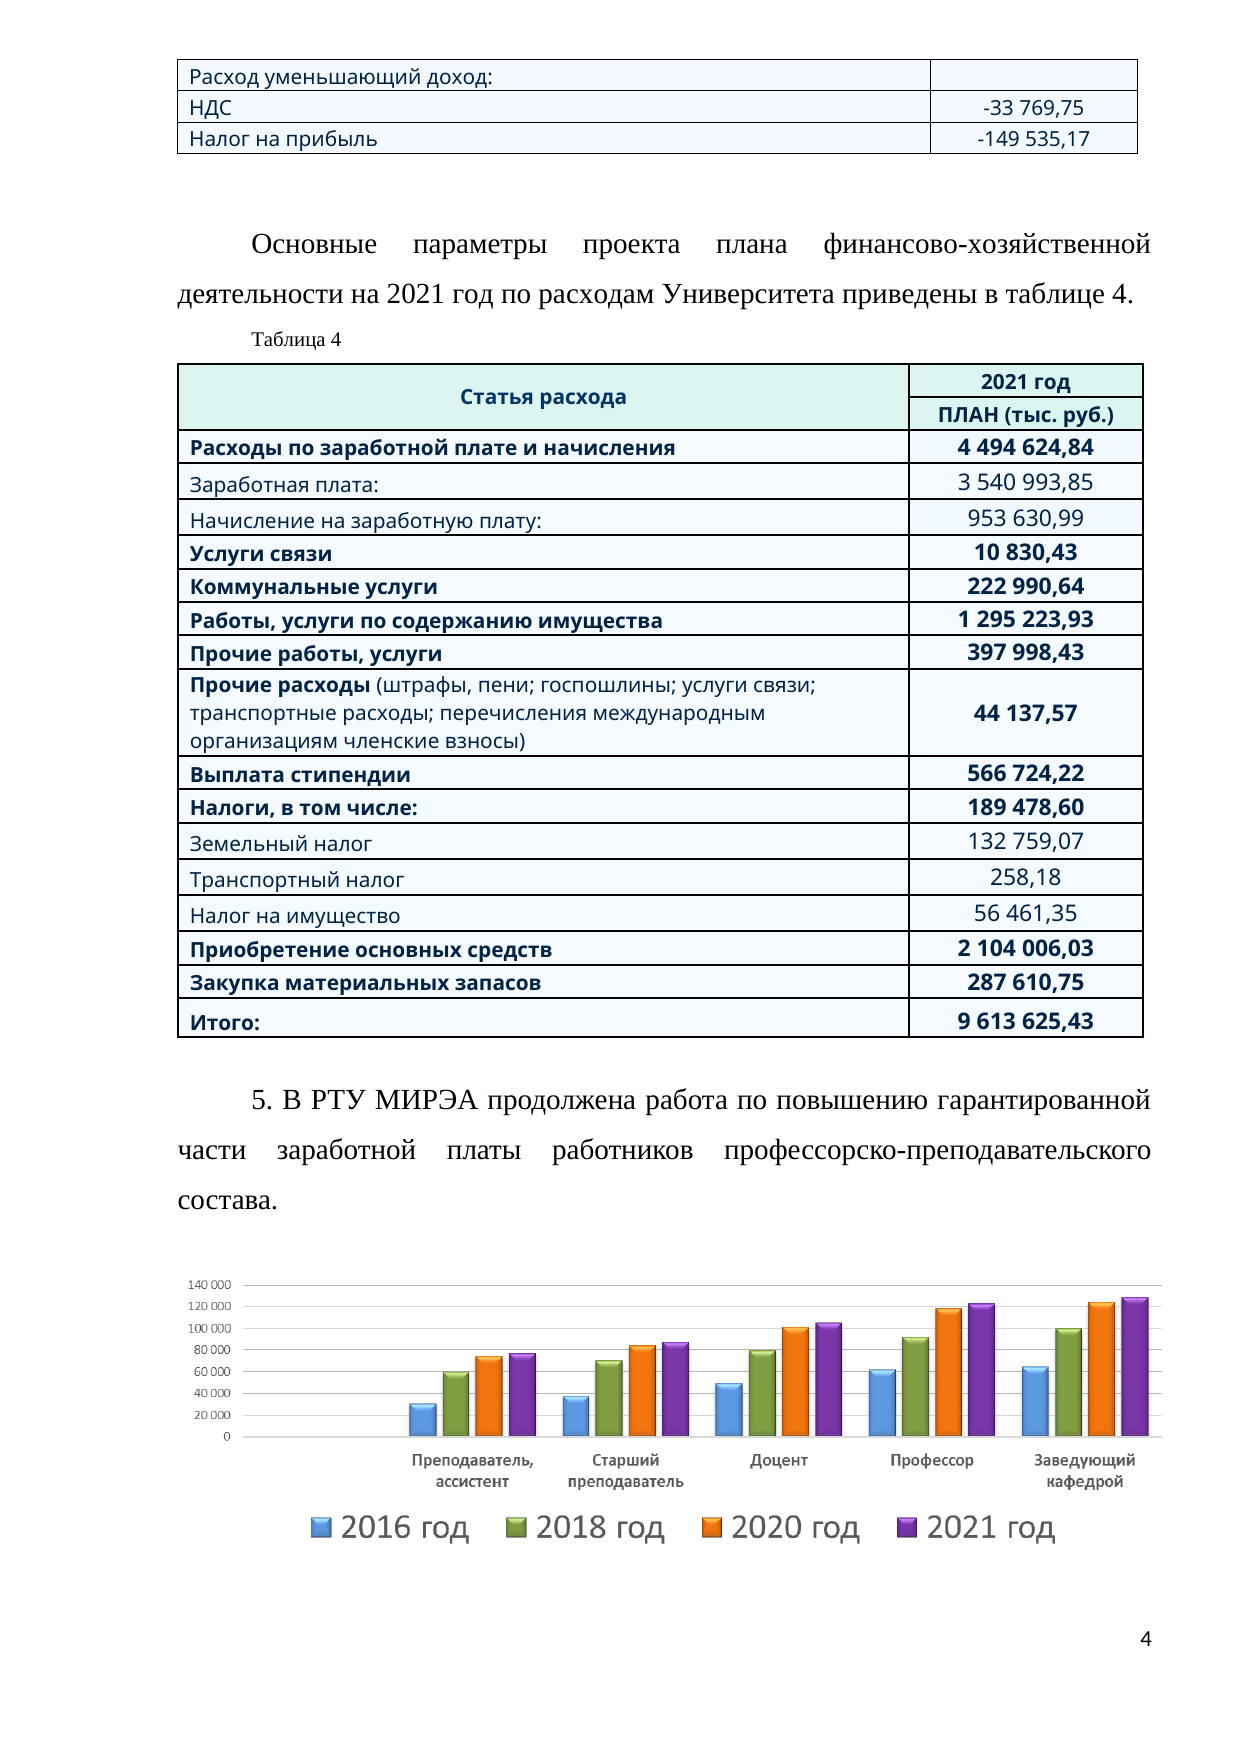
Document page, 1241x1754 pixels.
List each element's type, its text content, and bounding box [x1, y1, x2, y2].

table_cell [931, 60, 1137, 90]
table_cell 2 104 006,03 [910, 932, 1142, 963]
table_cell 397 998,43 [910, 636, 1142, 668]
table_cell -149 535,17 [931, 123, 1137, 153]
text Таблица 4 [177, 327, 1152, 351]
table_cell НДС [178, 91, 930, 122]
table_cell 10 830,43 [910, 536, 1142, 568]
picture [177, 1268, 1178, 1562]
table_header Статья расхода [179, 365, 908, 429]
table_cell -33 769,75 [931, 91, 1137, 122]
table_header 2021 год [910, 365, 1142, 396]
table_cell Приобретение основных средств [179, 932, 908, 963]
table_cell 258,18 [910, 860, 1142, 894]
table_cell 222 990,64 [910, 570, 1142, 601]
table_cell 566 724,22 [910, 757, 1142, 788]
table_cell Коммунальные услуги [179, 570, 908, 601]
table_cell Расход уменьшающий доход: [178, 60, 930, 90]
table_cell Заработная плата: [179, 464, 908, 498]
table_cell 3 540 993,85 [910, 464, 1142, 498]
table_cell Работы, услуги по содержанию имущества [179, 603, 908, 634]
table_cell 1 295 223,93 [910, 603, 1142, 634]
table_cell Транспортный налог [179, 860, 908, 894]
table_cell 9 613 625,43 [910, 999, 1142, 1036]
table_cell Закупка материальных запасов [179, 966, 908, 997]
table_cell Налог на имущество [179, 896, 908, 930]
table_cell Начисление на заработную плату: [179, 500, 908, 534]
table_cell Прочие работы, услуги [179, 636, 908, 668]
table_cell 953 630,99 [910, 500, 1142, 534]
text 5. В РТУ МИРЭА продолжена работа по повышению гарантированной части заработной платы работников профессорско-преподавательского состава. [177, 1082, 1152, 1216]
table_cell 287 610,75 [910, 966, 1142, 997]
table_cell 44 137,57 [910, 670, 1142, 755]
table_cell Итого: [179, 999, 908, 1036]
table_cell Прочие расходы (штрафы, пени; госпошлины; услуги связи; транспортные расходы; перечисления международным организациям членские взносы) [179, 670, 908, 755]
table_cell Земельный налог [179, 824, 908, 858]
table_cell 189 478,60 [910, 790, 1142, 822]
table_cell 132 759,07 [910, 824, 1142, 858]
table_cell Налоги, в том числе: [179, 790, 908, 822]
table_cell Услуги связи [179, 536, 908, 568]
text Основные параметры проекта плана финансово-хозяйственной деятельности на 2021 год по расходам Университета приведены в таблице 4. [177, 226, 1152, 310]
table_cell Расходы по заработной плате и начисления [179, 431, 908, 462]
table_cell ПЛАН (тыс. руб.) [910, 398, 1142, 429]
table_cell 4 494 624,84 [910, 431, 1142, 462]
table_cell 56 461,35 [910, 896, 1142, 930]
table_cell Выплата стипендии [179, 757, 908, 788]
table_cell Налог на прибыль [178, 123, 930, 153]
